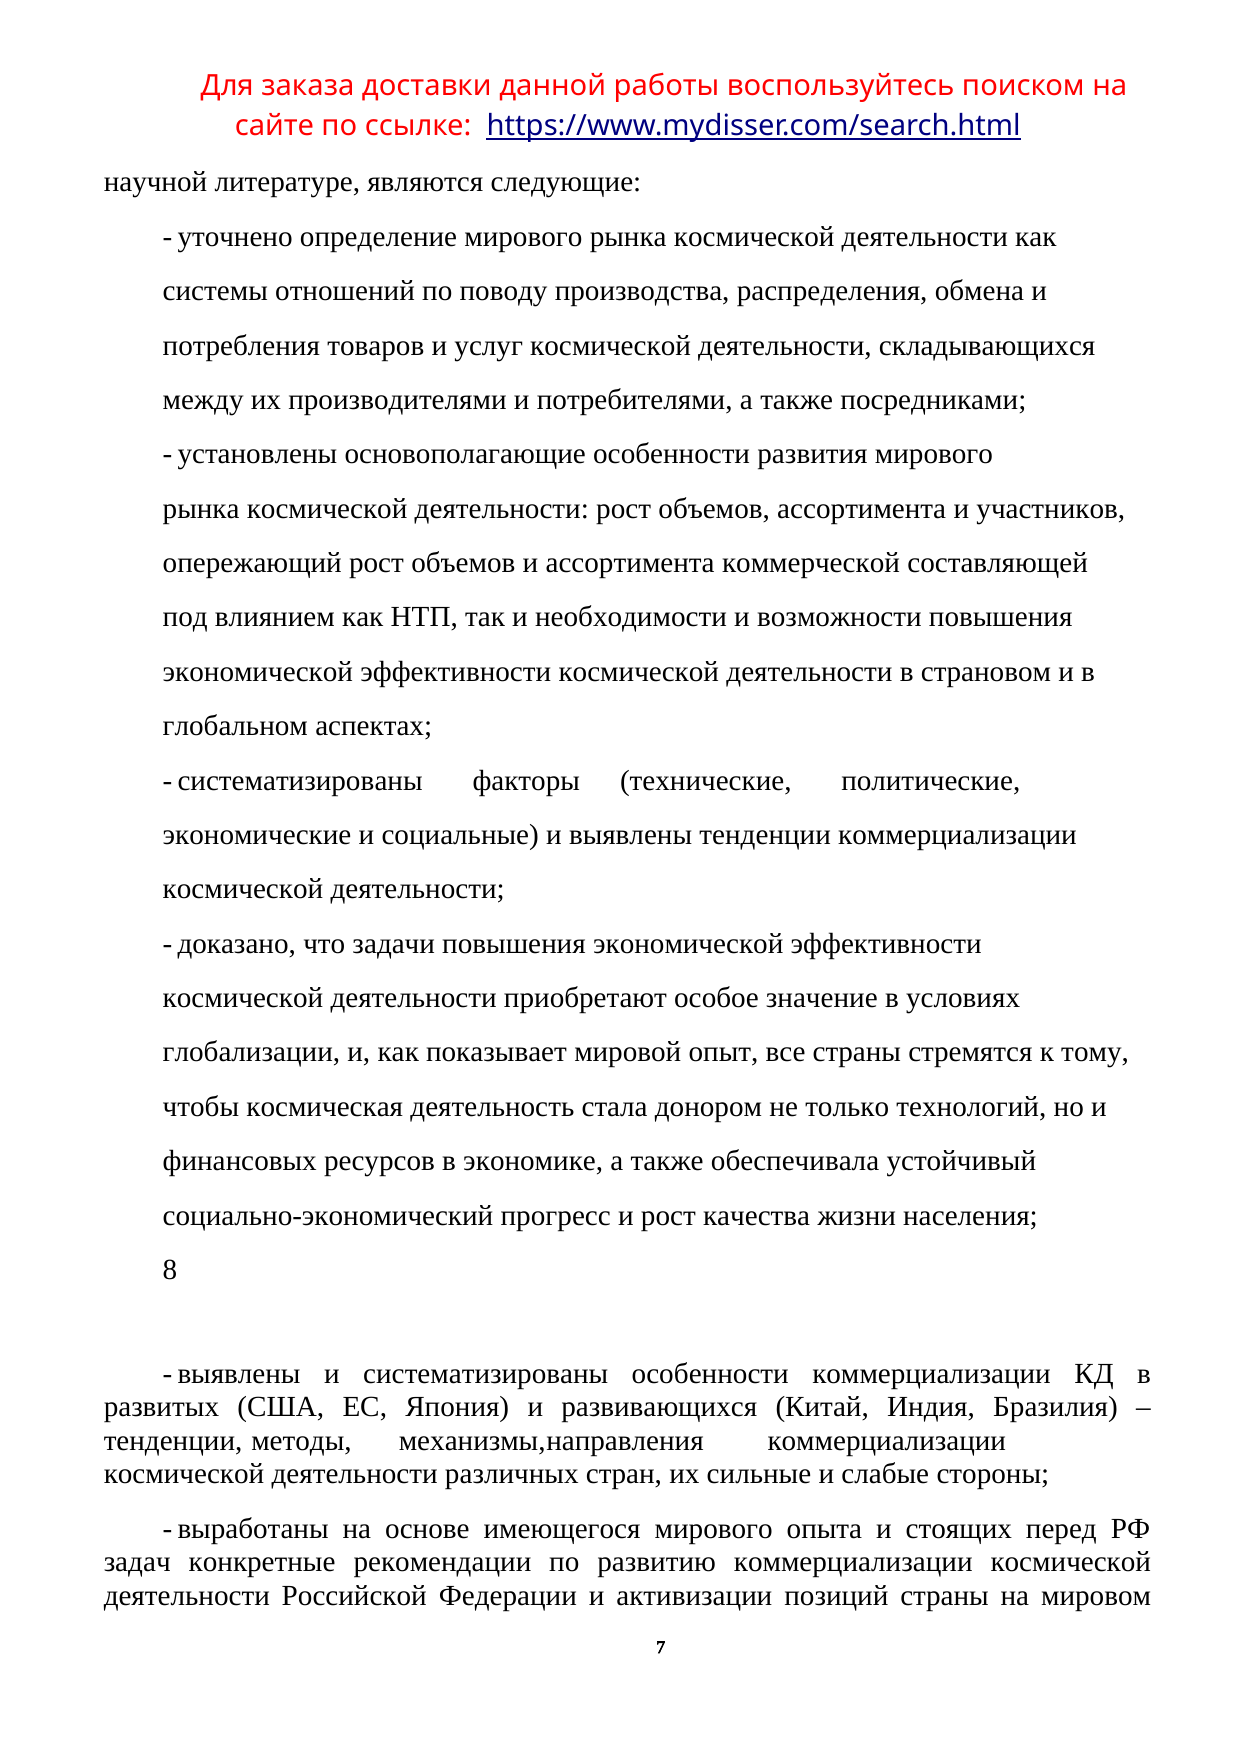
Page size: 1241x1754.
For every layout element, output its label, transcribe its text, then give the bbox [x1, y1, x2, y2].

text космической деятельности; [103, 871, 1152, 905]
text рынка космической деятельности: рост объемов, ассортимента и участников, [103, 491, 1152, 524]
text космической деятельности приобретают особое значение в условиях [103, 980, 1152, 1014]
text - уточнено определение мирового рынка космической деятельности как [103, 219, 1152, 252]
text - установлены основополагающие особенности развития мирового [103, 436, 1152, 470]
text 8 [103, 1252, 1152, 1286]
text - доказано, что задачи повышения экономической эффективности [103, 926, 1152, 959]
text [103, 164, 1152, 198]
text - систематизированы факторы (технические, политические, [103, 763, 1152, 796]
text глобальном аспектах; [103, 708, 1152, 742]
text экономические и социальные) и выявлены тенденции коммерциализации [103, 817, 1152, 851]
text глобализации, и, как показывает мировой опыт, все страны стремятся к тому, [103, 1034, 1152, 1068]
text потребления товаров и услуг космической деятельности, складывающихся [103, 328, 1152, 361]
text - выявлены и систематизированы особенности коммерциализации КД в развитых (США, ЕС, Япония) и развивающихся (Китай, Индия, Бразилия) – тенденции, методы, механизмы, направления коммерциализации космической деятельности различных стран, их сильные и слабые стороны; [103, 1356, 1152, 1490]
text финансовых ресурсов в экономике, а также обеспечивала устойчивый [103, 1143, 1152, 1177]
text под влиянием как НТП, так и необходимости и возможности повышения [103, 599, 1152, 633]
text между их производителями и потребителями, а также посредниками; [103, 382, 1152, 416]
text социально-экономический прогресс и рост качества жизни населения; [103, 1198, 1152, 1231]
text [103, 1511, 1152, 1612]
text экономической эффективности космической деятельности в страновом и в [103, 654, 1152, 687]
text системы отношений по поводу производства, распределения, обмена и [103, 273, 1152, 307]
text чтобы космическая деятельность стала донором не только технологий, но и [103, 1089, 1152, 1122]
text опережающий рост объемов и ассортимента коммерческой составляющей [103, 545, 1152, 579]
